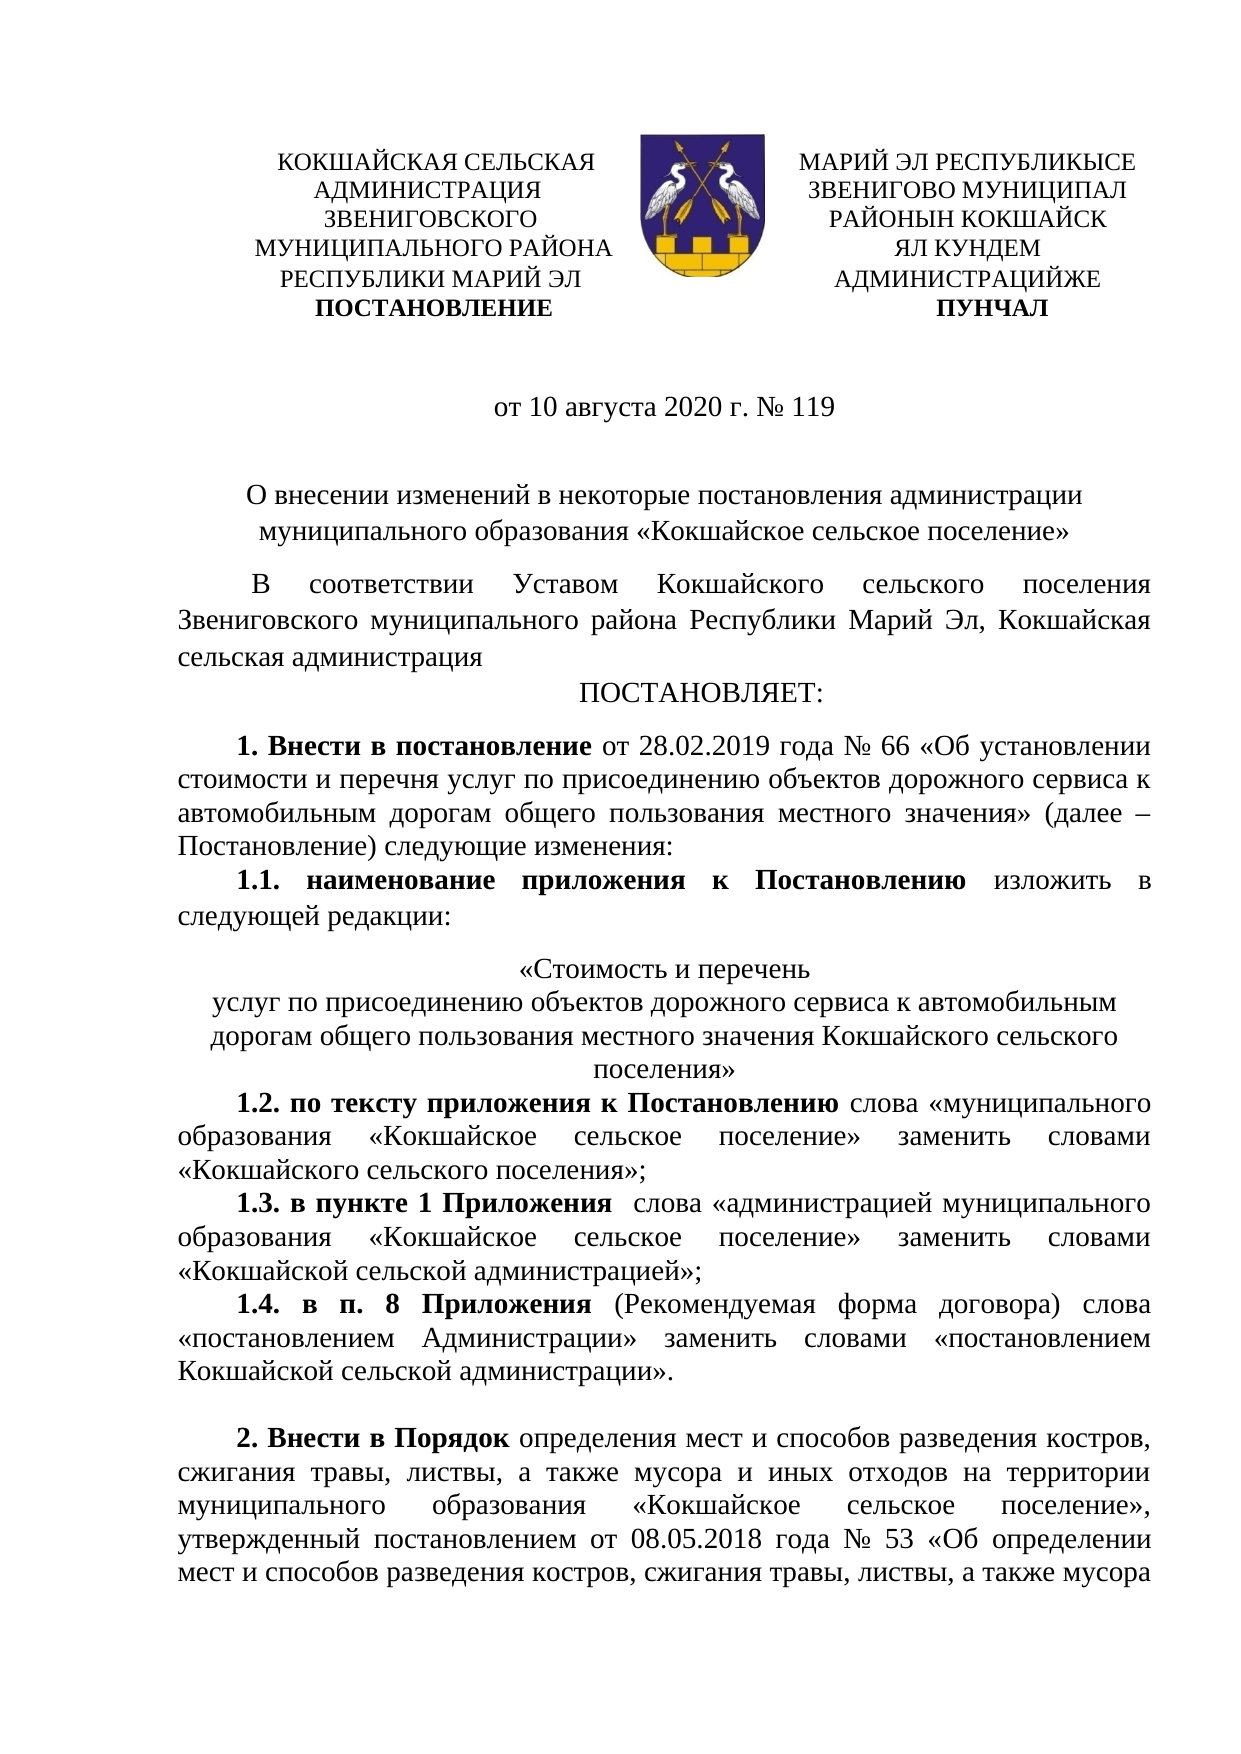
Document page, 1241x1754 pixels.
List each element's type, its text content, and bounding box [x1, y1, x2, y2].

text КОКШАЙСКАЯ СЕЛЬСКАЯ МАРИЙ ЭЛ РЕСПУБЛИКЫСЕ [177, 147, 640, 176]
text ЗВЕНИГОВСКОГО РАЙОНЫН КОКШАЙСК [177, 204, 640, 233]
text 1.4. в п. 8 Приложения (Рекомендуемая форма договора) слова «постановлением Администрации» заменить словами «постановлением Кокшайской сельской администрации». [177, 1286, 1152, 1387]
text ПОСТАНОВЛЕНИЕ ПУНЧАЛ [177, 293, 1152, 322]
text АДМИНИСТРАЦИЯ ЗВЕНИГОВО МУНИЦИПАЛ [765, 176, 1152, 204]
text АДМИНИСТРАЦИЯ ЗВЕНИГОВО МУНИЦИПАЛ [177, 176, 640, 204]
text В соответствии Уставом Кокшайского сельского поселения Звениговского муниципального района Республики Марий Эл, Кокшайская сельская администрация [177, 566, 1152, 672]
text ПОСТАНОВЛЯЕТ: [177, 675, 1152, 708]
text услуг по присоединению объектов дорожного сервиса к автомобильным дорогам общего пользования местного значения Кокшайского сельского поселения» [177, 984, 1152, 1085]
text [177, 1420, 1152, 1588]
text ЗВЕНИГОВСКОГО РАЙОНЫН КОКШАЙСК [765, 204, 1152, 233]
text О внесении изменений в некоторые постановления администрации муниципального образования «Кокшайское сельское поселение» [177, 477, 1152, 547]
text 1.1. наименование приложения к Постановлению изложить в следующей редакции: [177, 862, 1152, 931]
text МУНИЦИПАЛЬНОГО РАЙОНА ЯЛ КУНДЕМ [765, 233, 1152, 262]
text КОКШАЙСКАЯ СЕЛЬСКАЯ МАРИЙ ЭЛ РЕСПУБЛИКЫСЕ [765, 147, 1152, 176]
text 1.2. по тексту приложения к Постановлению слова «муниципального образования «Кокшайское сельское поселение» заменить словами «Кокшайского сельского поселения»; [177, 1085, 1152, 1186]
text 1.3. в пункте 1 Приложения слова «администрацией муниципального образования «Кокшайское сельское поселение» заменить словами «Кокшайской сельской администрацией»; [177, 1186, 1152, 1286]
text МУНИЦИПАЛЬНОГО РАЙОНА ЯЛ КУНДЕМ [177, 233, 640, 262]
picture [640, 134, 765, 275]
text от 10 августа 2020 г. № 119 [177, 389, 1152, 422]
text «Стоимость и перечень [177, 951, 1152, 984]
text РЕСПУБЛИКИ МАРИЙ ЭЛ АДМИНИСТРАЦИЙЖЕ [177, 264, 1152, 293]
text 1. Внести в постановление от 28.02.2019 года № 66 «Об установлении стоимости и перечня услуг по присоединению объектов дорожного сервиса к автомобильным дорогам общего пользования местного значения» (далее – Постановление) следующие изменения: [177, 728, 1152, 862]
